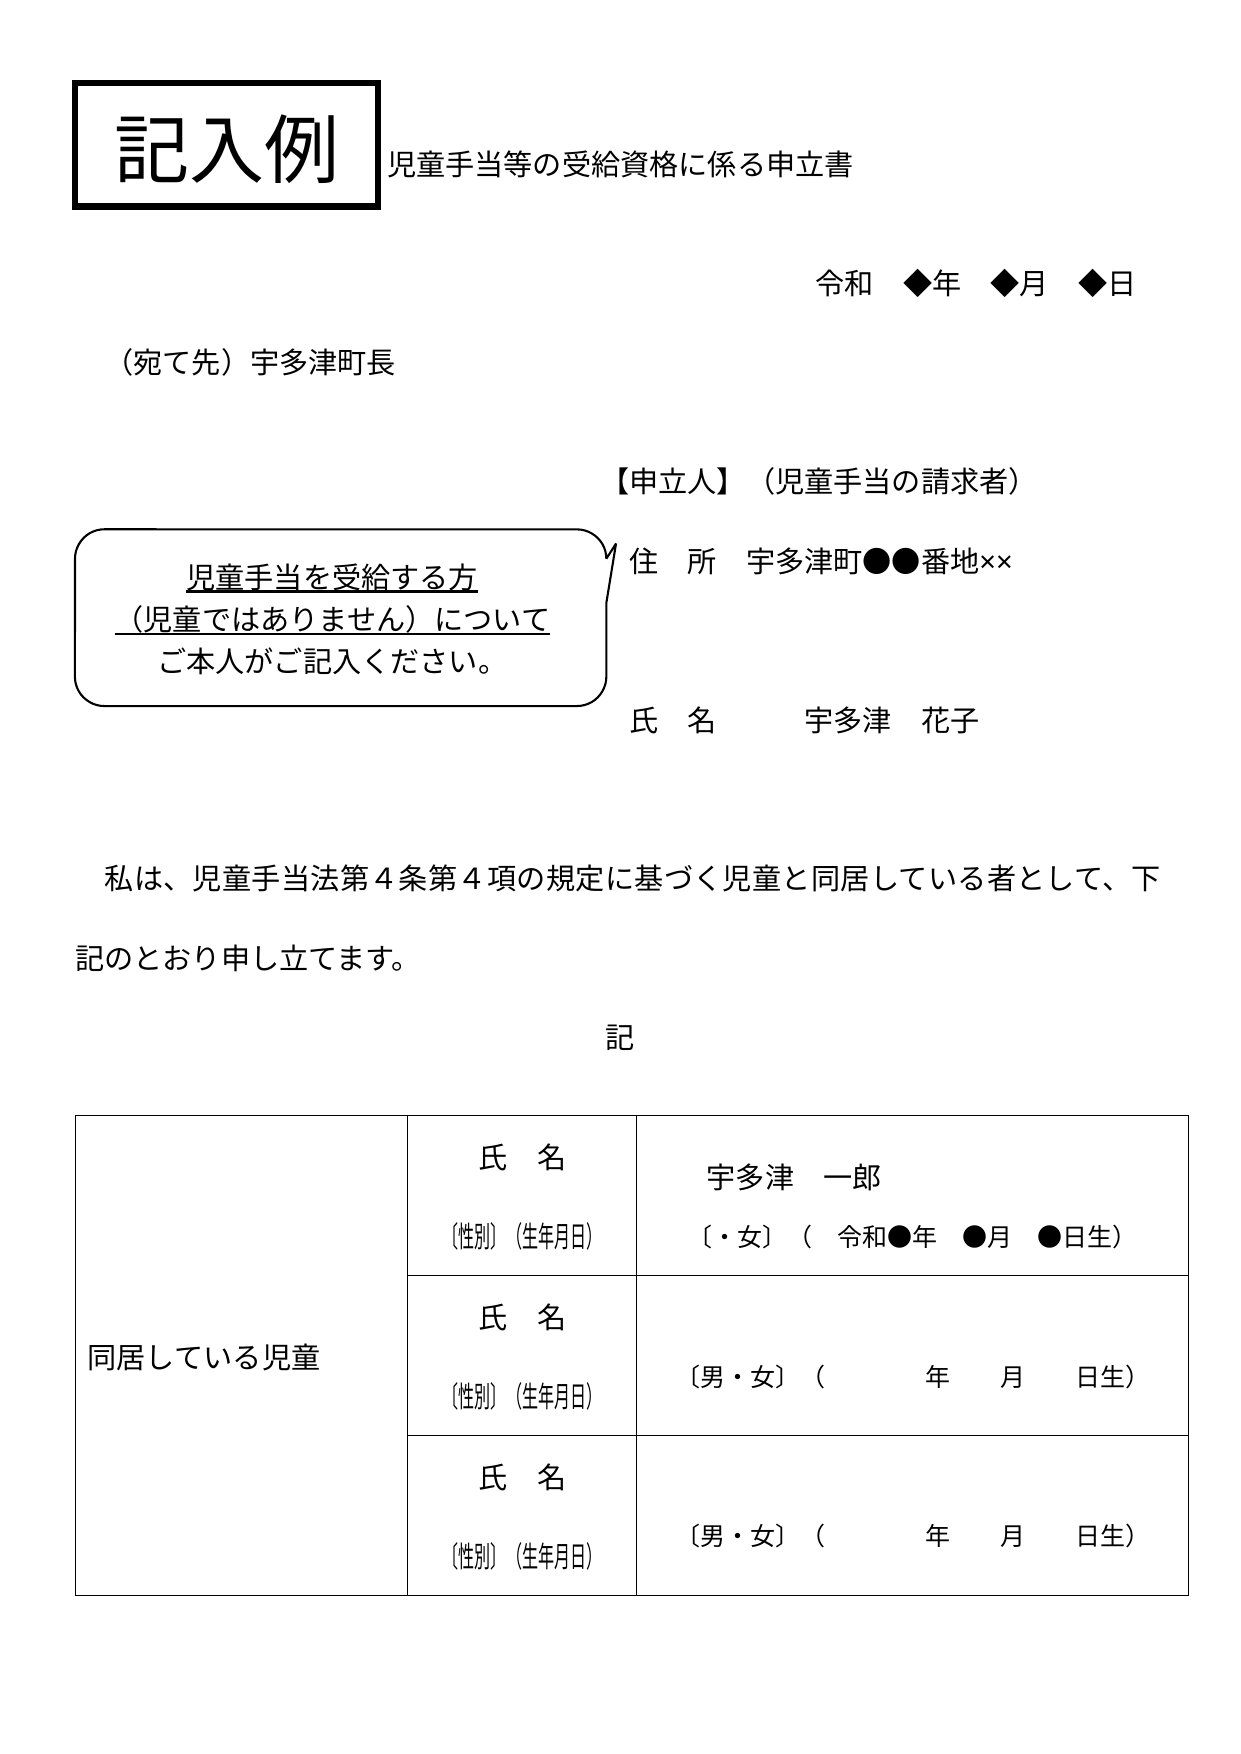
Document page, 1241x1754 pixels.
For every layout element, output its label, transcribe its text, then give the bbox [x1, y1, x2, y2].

text 児童手当等の受給資格に係る申立書 [381, 123, 1165, 202]
table_cell 〔男・女〕（ 年 月 日生） [637, 1276, 1188, 1435]
subtitle 記 [75, 996, 1165, 1075]
table_header 同居している児童 [76, 1116, 407, 1594]
table_header 宇多津 一郎 〔・女〕（ 令和●年 ●月 ●日生） [637, 1116, 1188, 1275]
text 住 所 宇多津町●●番地×× [75, 520, 1165, 599]
text 私は、児童手当法第４条第４項の規定に基づく児童と同居している者として、下記のとおり申し立てます。 [75, 837, 1165, 996]
text 氏 名 宇多津 花子 [75, 678, 1165, 758]
text 【申立人】（児童手当の請求者） [75, 440, 1165, 520]
table_cell 氏 名 〔性別〕（生年月日） [408, 1276, 636, 1435]
text （宛て先）宇多津町長 [75, 321, 1165, 401]
text 令和 ◆年 ◆月 ◆日 [75, 242, 1136, 321]
table_cell 〔男・女〕（ 年 月 日生） [637, 1436, 1188, 1594]
table_cell 氏 名 〔性別〕（生年月日） [408, 1436, 636, 1594]
table_header 氏 名 〔性別〕（生年月日） [408, 1116, 636, 1275]
